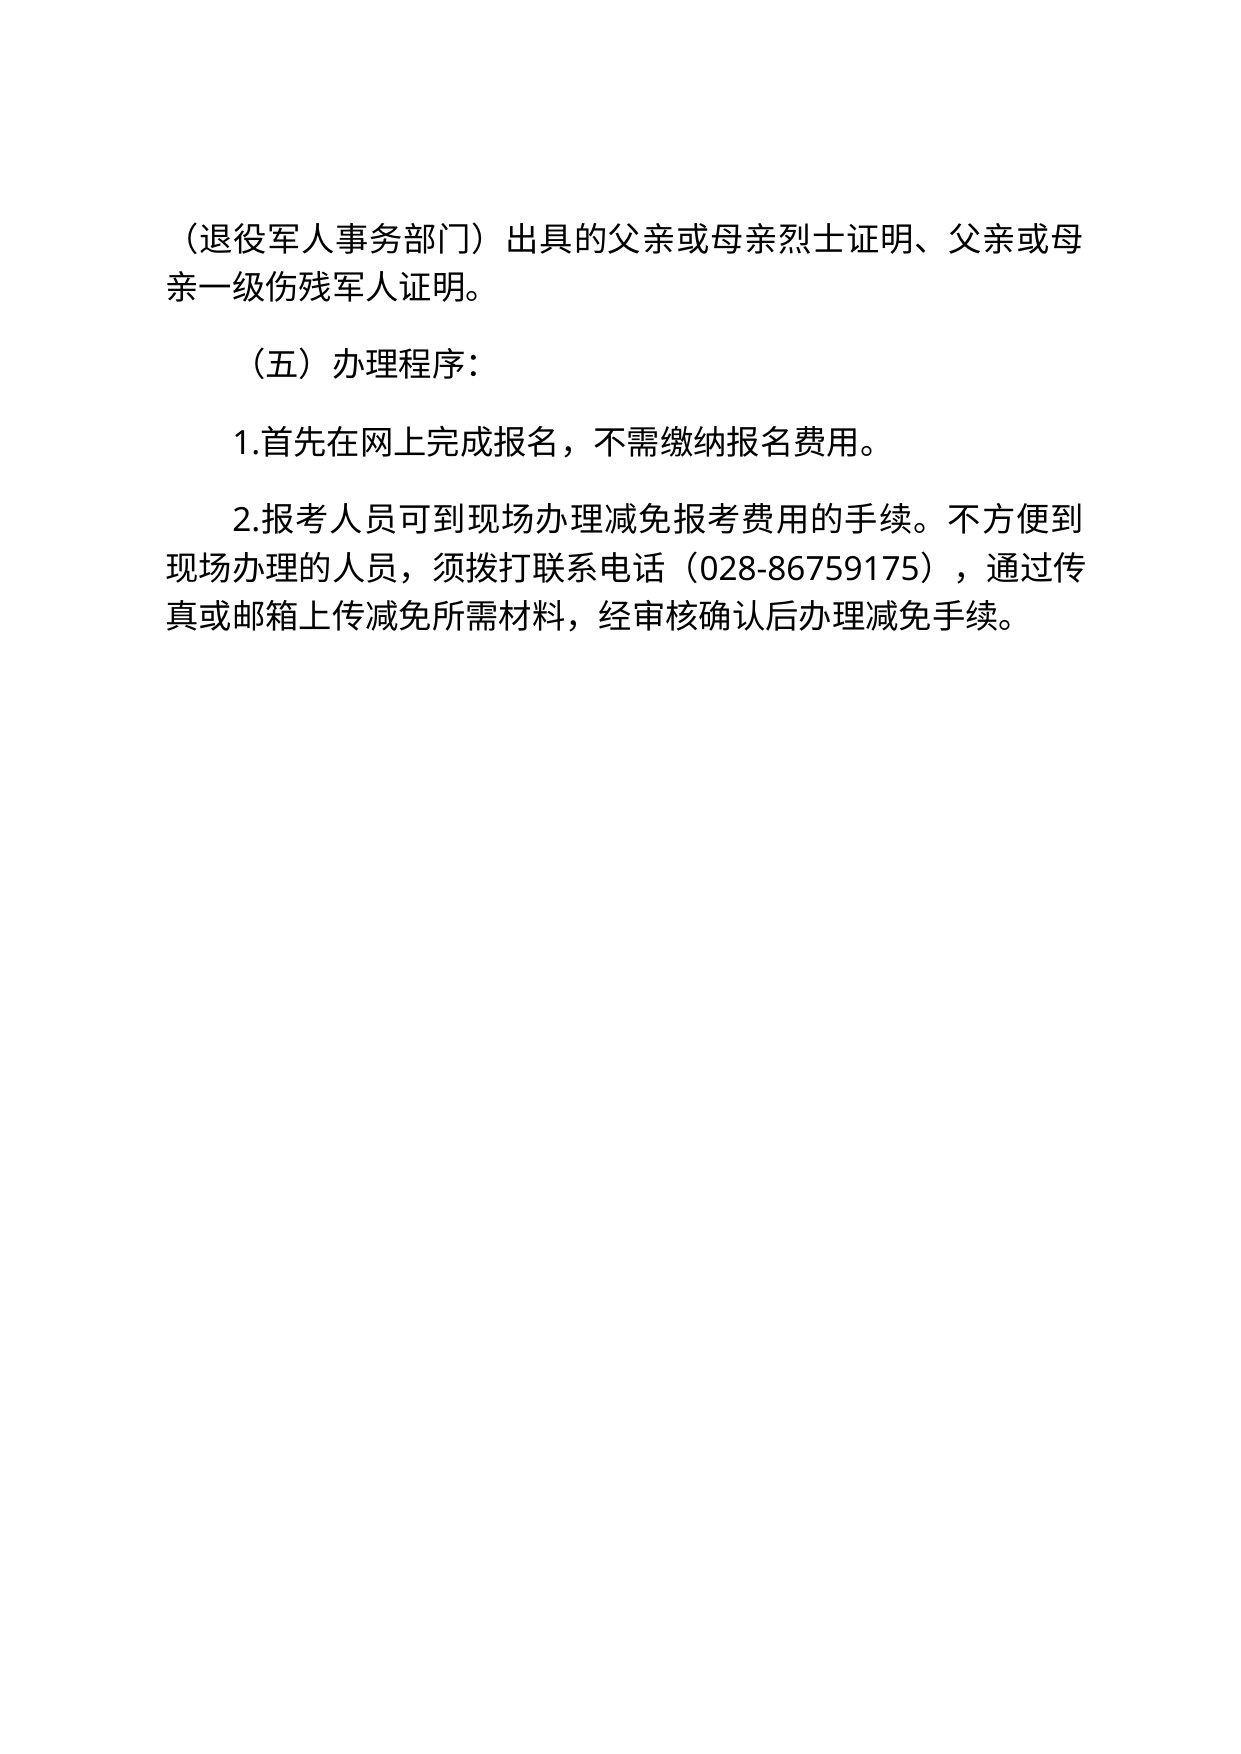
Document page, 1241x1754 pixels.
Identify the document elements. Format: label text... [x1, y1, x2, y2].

text 2.报考人员可到现场办理减免报考费用的手续。不方便到现场办理的人员，须拨打联系电话（028-86759175），通过传真或邮箱上传减免所需材料，经审核确认后办理减免手续。 [165, 493, 1087, 638]
text 1.首先在网上完成报名，不需缴纳报名费用。 [165, 416, 1087, 464]
text （五）办理程序： [165, 338, 1087, 386]
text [165, 213, 1087, 309]
